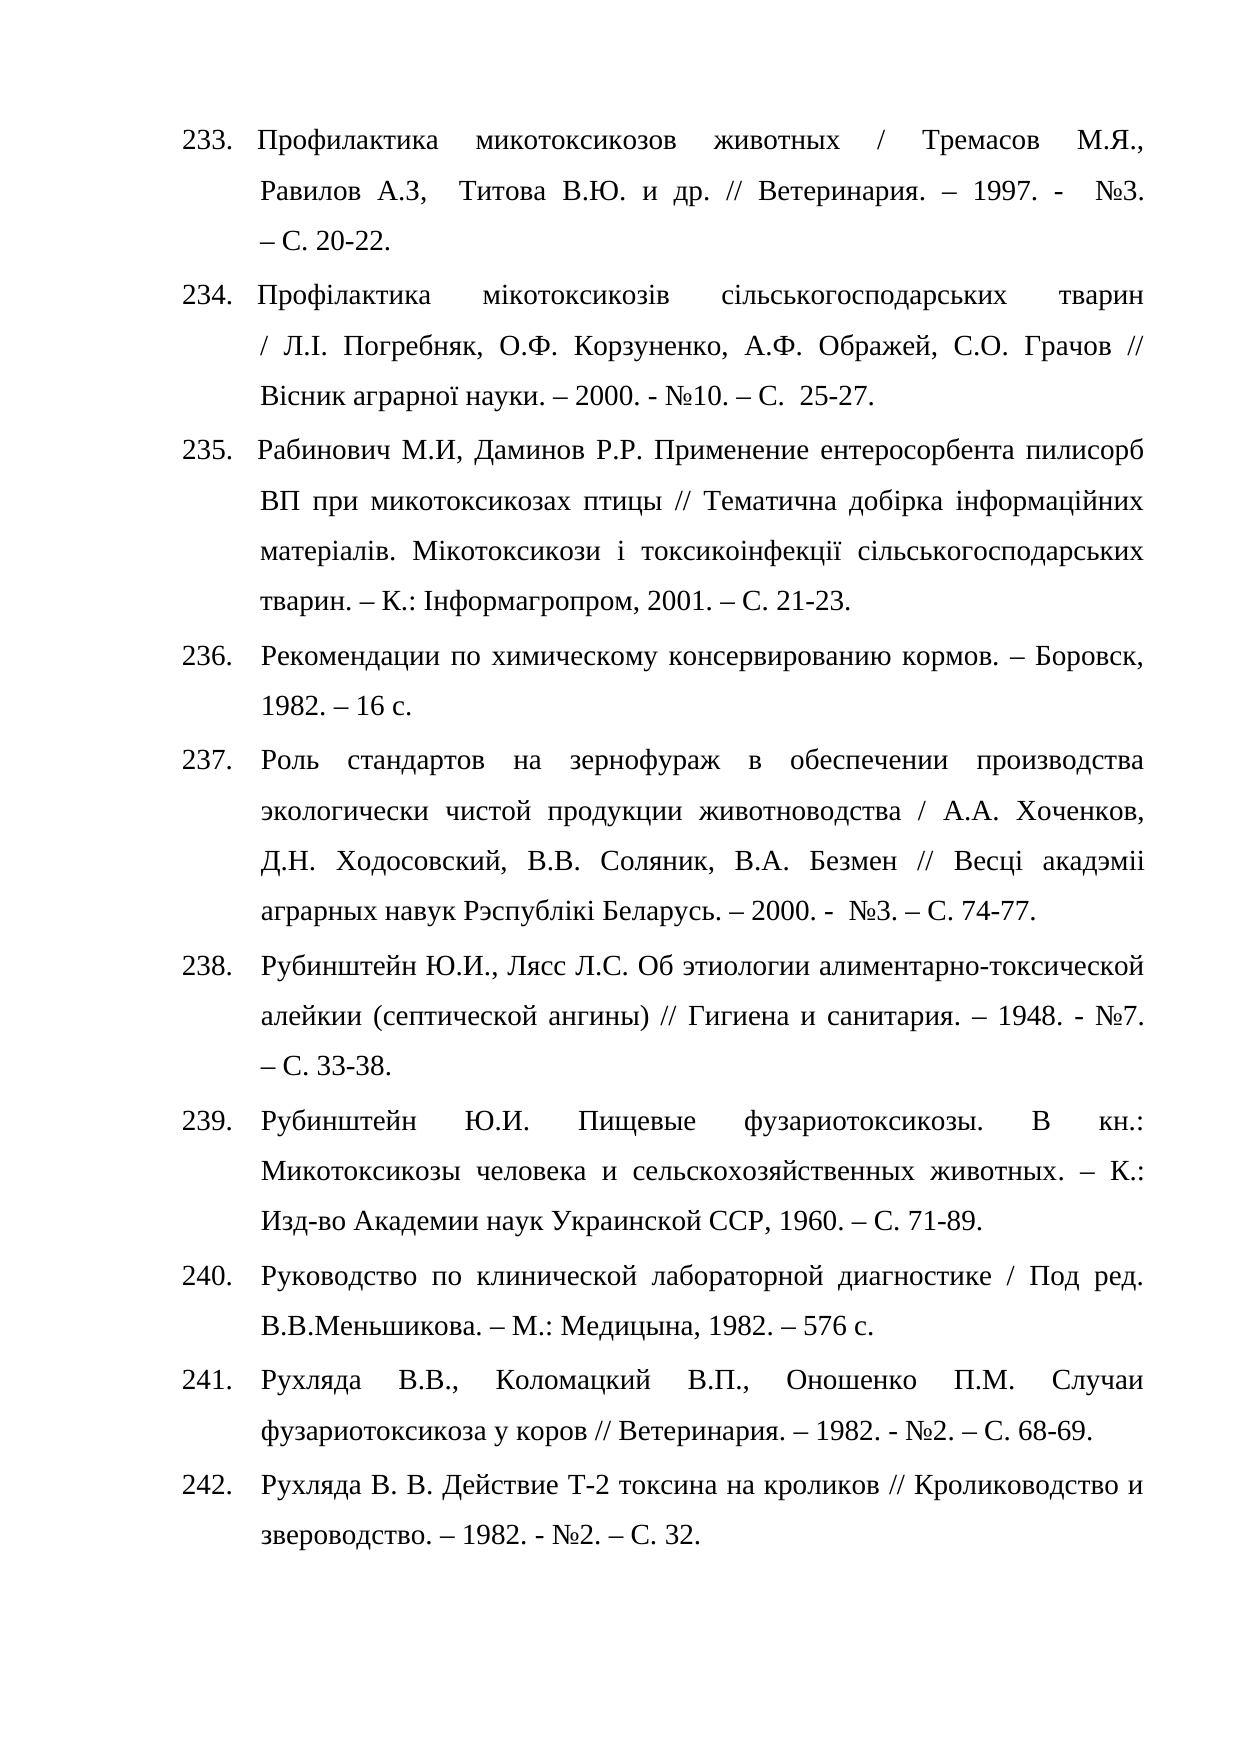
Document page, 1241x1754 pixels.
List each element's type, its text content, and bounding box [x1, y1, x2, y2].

table_cell Профилактика микотоксикозов животных / Тремасов М.Я., Равилов А.З, Титова В.Ю. и др. // Ветеринария. – 1997. - №3. – С. 20-22. [241, 118, 1177, 273]
table_cell [166, 944, 241, 1098]
table_cell [166, 1099, 241, 1253]
table_cell Руководство по клинической лабораторной диагностике / Под ред. В.В.Меньшикова. – М.: Медицына, 1982. – 576 с. [241, 1254, 1177, 1358]
table_cell Рухляда В.В., Коломацкий В.П., Оношенко П.М. Случаи фузариотоксикоза у коров // Ветеринария. – 1982. - №2. – С. 68-69. [241, 1358, 1177, 1463]
table_cell Рубинштейн Ю.И. Пищевые фузариотоксикозы. В кн.: Микотоксикозы человека и сельскохозяйственных животных. – К.: Изд-во Академии наук Украинской ССР, 1960. – С. 71-89. [241, 1099, 1177, 1253]
table_cell [166, 1358, 241, 1463]
table_cell Рубинштейн Ю.И., Лясс Л.С. Об этиологии алиментарно-токсической алейкии (септической ангины) // Гигиена и санитария. – 1948. - №7. – С. 33-38. [241, 944, 1177, 1098]
table_cell [166, 634, 241, 738]
table_cell [166, 118, 241, 273]
table_cell Профілактика мікотоксикозів сільськогосподарських тварин / Л.І. Погребняк, О.Ф. Корзуненко, А.Ф. Ображей, С.О. Грачов // Вісник аграрної науки. – 2000. - №10. – С. 25-27. [241, 273, 1177, 428]
table_cell [166, 1254, 241, 1358]
table_cell Роль стандартов на зернофураж в обеспечении производства экологически чистой продукции животноводства / А.А. Хоченков, Д.Н. Ходосовский, В.В. Соляник, В.А. Безмен // Весці акадэміі аграрных навук Рэспублікі Беларусь. – 2000. - №3. – С. 74-77. [241, 738, 1177, 943]
table_cell [166, 273, 241, 428]
table_cell Рабинович М.И, Даминов Р.Р. Применение ентеросорбента пилисорб ВП при микотоксикозах птицы // Тематична добірка інформаційних матеріалів. Мікотоксикози і токсикоінфекції сільськогосподарських тварин. – К.: Інформагропром, 2001. – С. 21-23. [241, 428, 1177, 633]
table_cell Рекомендации по химическому консервированию кормов. – Боровск, 1982. – 16 с. [241, 634, 1177, 738]
table_cell [166, 1463, 241, 1567]
table_cell Рухляда В. В. Действие Т-2 токсина на кроликов // Кролиководство и звероводство. – 1982. - №2. – С. 32. [241, 1463, 1177, 1567]
table_cell [166, 428, 241, 633]
table_cell [166, 738, 241, 943]
